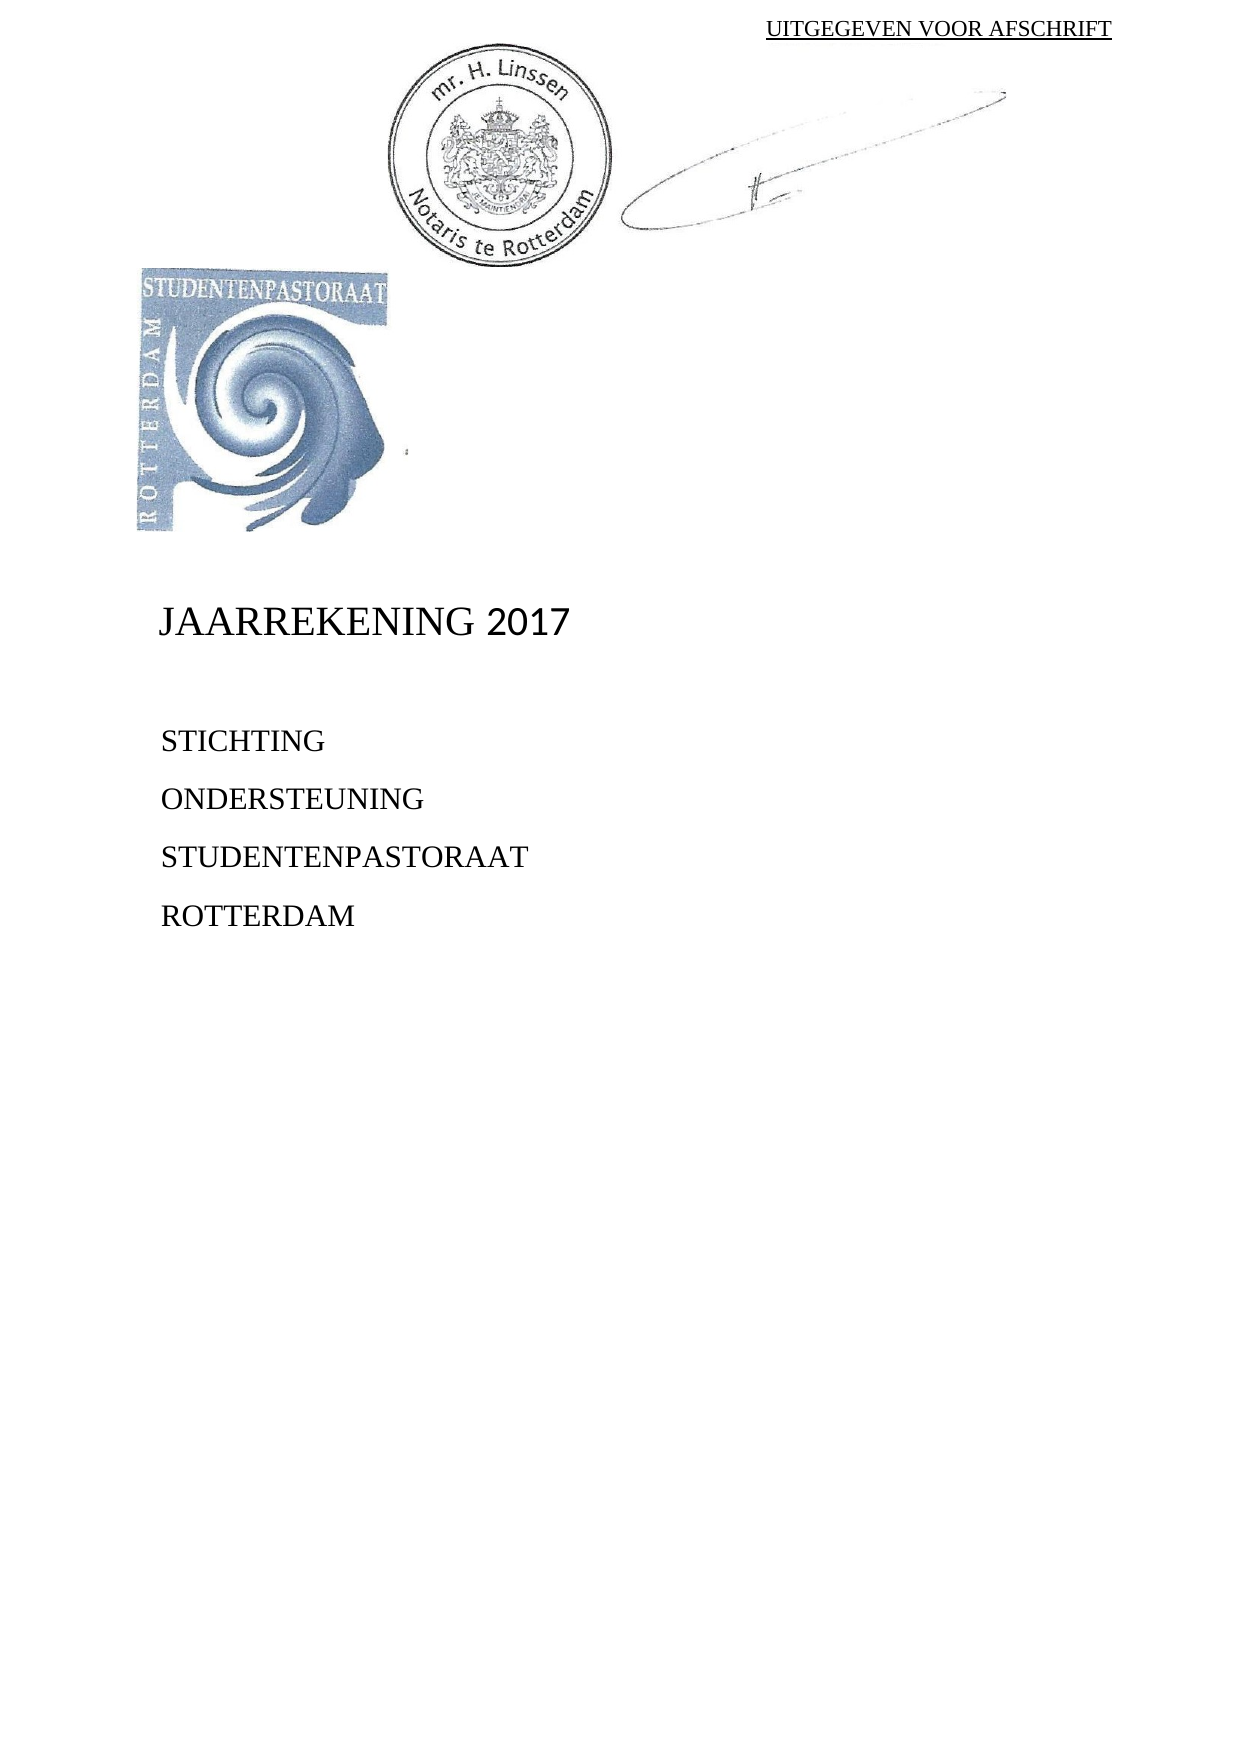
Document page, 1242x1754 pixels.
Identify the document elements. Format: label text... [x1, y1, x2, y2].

text ROTTERDAM [161, 897, 1112, 933]
picture [387, 43, 1007, 267]
text STICHTING [161, 722, 1112, 758]
subtitle JAARREKENING 2017 [158, 595, 1112, 646]
subtitle UITGEGEVEN VOOR AFSCHRIFT [156, 15, 1112, 42]
picture [136, 268, 409, 532]
text ONDERSTEUNING [161, 780, 1112, 816]
text STUDENTENPASTORAAT [161, 838, 1112, 874]
